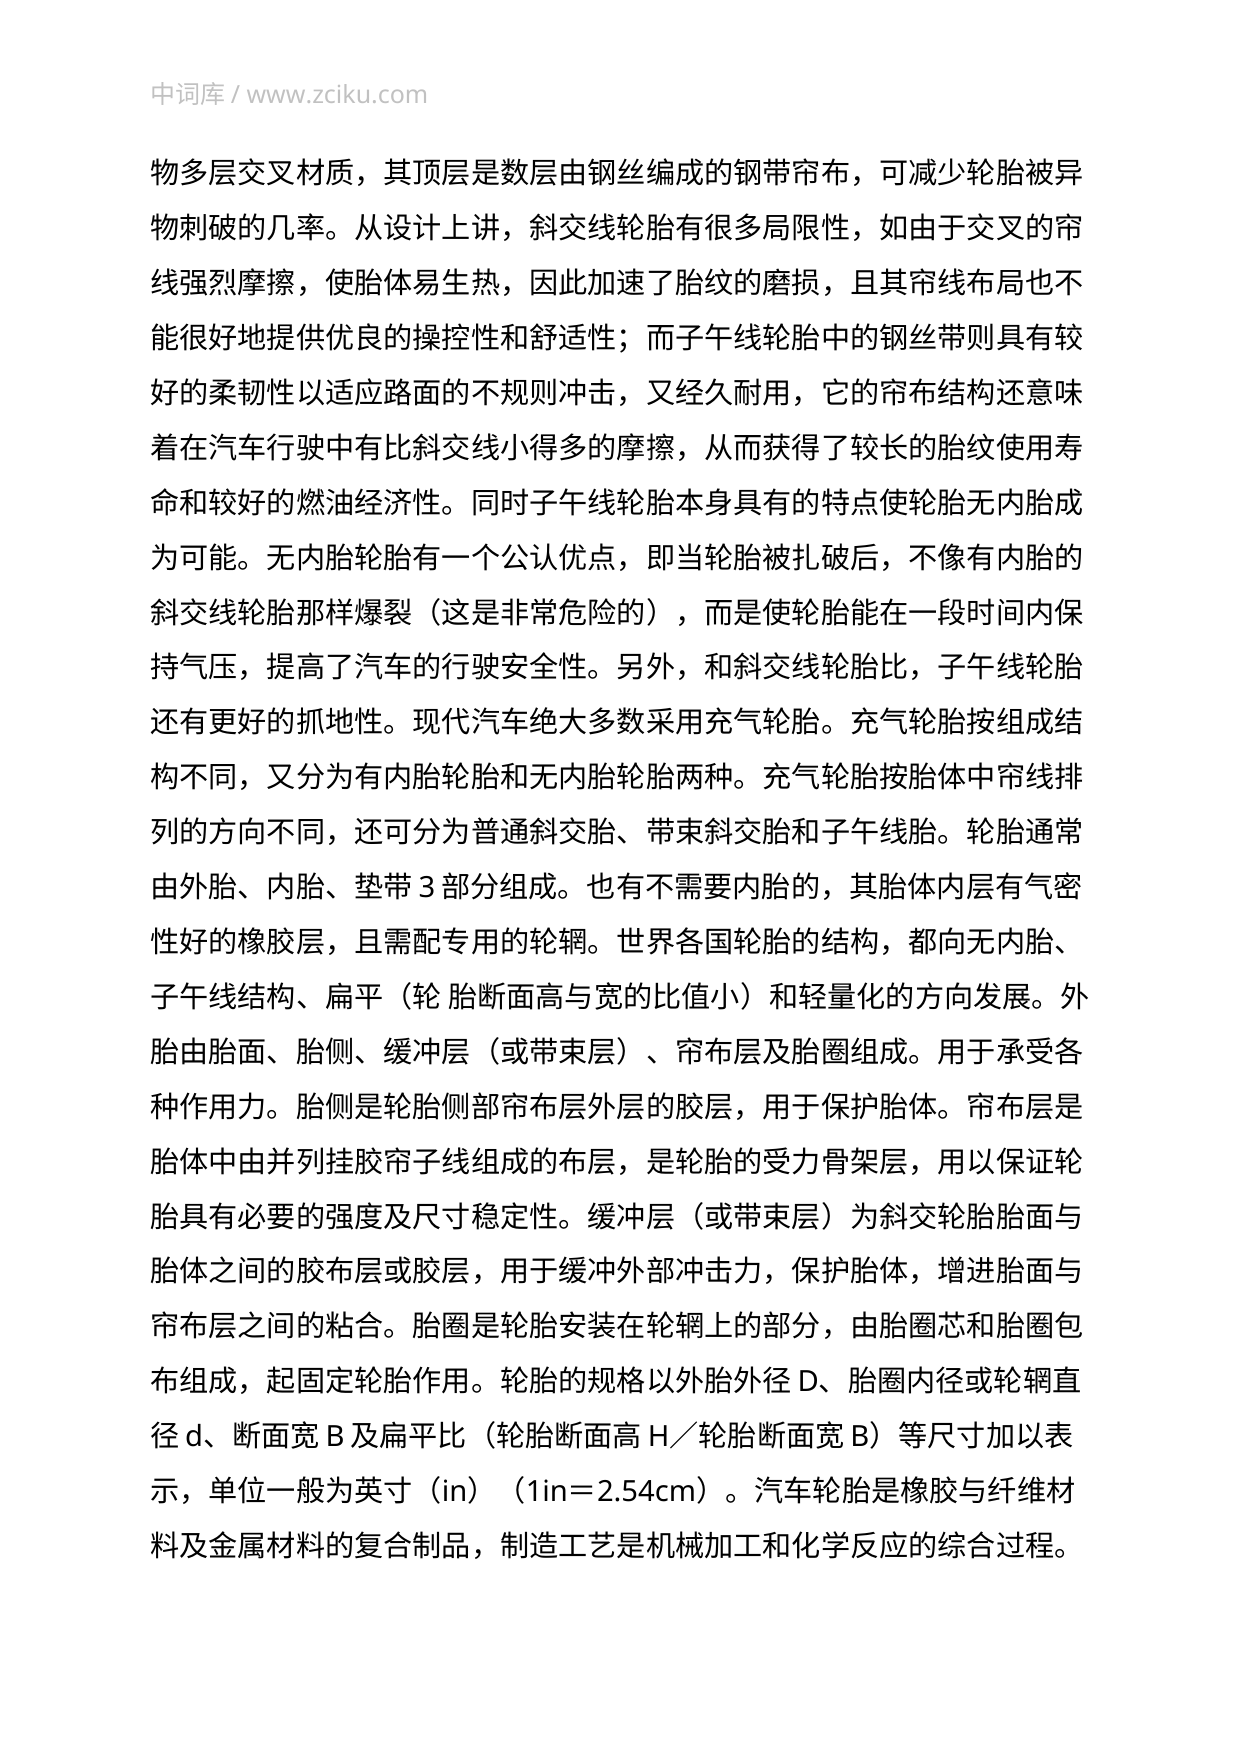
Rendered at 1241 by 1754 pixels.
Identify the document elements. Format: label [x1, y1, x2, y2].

text [150, 150, 1090, 1565]
